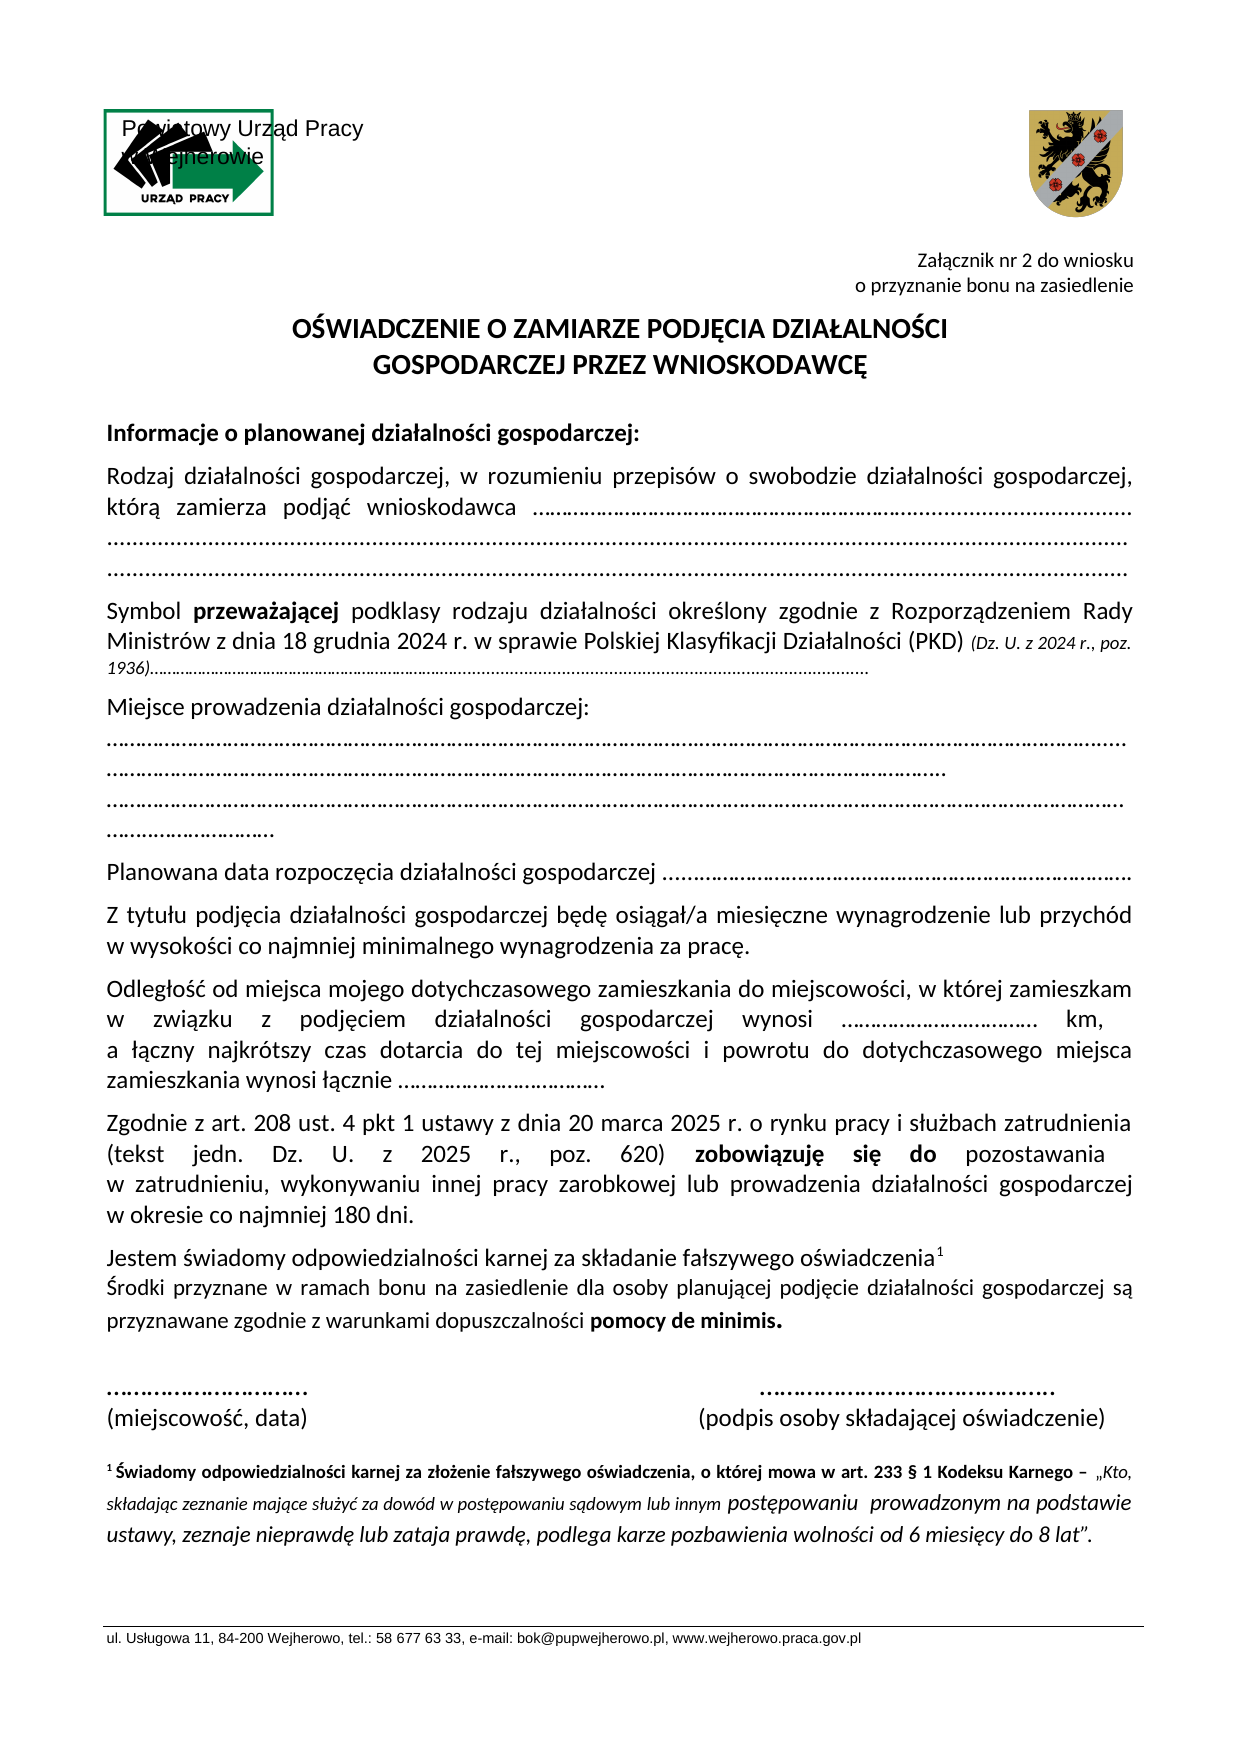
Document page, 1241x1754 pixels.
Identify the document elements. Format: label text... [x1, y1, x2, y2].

text Środki przyznane w ramach bonu na zasiedlenie dla osoby planującej podjęcie działalności gospodarczej są przyznawane zgodnie z warunkami dopuszczalności pomocy de minimis. [106, 1273, 1134, 1336]
text Planowana data rozpoczęcia działalności gospodarczej ......………………………..………………………………………. [106, 856, 1134, 887]
text Zgodnie z art. 208 ust. 4 pkt 1 ustawy z dnia 20 marca 2025 r. o rynku pracy i służbach zatrudnienia (tekst jedn. Dz. U. z 2025 r., poz. 620) zobowiązuję się do pozostawania w zatrudnieniu, wykonywaniu innej pracy zarobkowej lub prowadzenia działalności gospodarczej w okresie co najmniej 180 dni. [106, 1107, 1134, 1229]
text o przyznanie bonu na zasiedlenie [106, 272, 1134, 298]
text OŚWIADCZENIE O ZAMIARZE PODJĘCIA DZIAŁALNOŚCI [106, 310, 1134, 346]
text ………………………… …………………………………….. [106, 1367, 1134, 1402]
text Informacje o planowanej działalności gospodarczej: [106, 417, 1134, 448]
picture [1028, 109, 1130, 225]
text Rodzaj działalności gospodarczej, w rozumieniu przepisów o swobodzie działalności gospodarczej, którą zamierza podjąć wnioskodawca …………………………………………………………................................... .................................................................................................................................................................................................................................................................................................................................... [106, 460, 1134, 582]
text ………………………………………………………………………………………………………………………………..…………………………………………………………………………………………………………………………………………………………………..………………… [106, 752, 1134, 844]
text Miejsce prowadzenia działalności gospodarczej: [106, 691, 1134, 722]
text Symbol przeważającej podklasy rodzaju działalności określony zgodnie z Rozporządzeniem Rady Ministrów z dnia 18 grudnia 2024 r. w sprawie Polskiej Klasyfikacji Działalności (PKD) (Dz. U. z 2024 r., poz. 1936)………………………………………………………….…........................................................................................ [106, 595, 1134, 679]
text Z tytułu podjęcia działalności gospodarczej będę osiągał/a miesięczne wynagrodzenie lub przychód w wysokości co najmniej minimalnego wynagrodzenia za pracę. [106, 899, 1134, 960]
text Odległość od miejsca mojego dotychczasowego zamieszkania do miejscowości, w której zamieszkam w związku z podjęciem działalności gospodarczej wynosi ………………….………… km, a łączny najkrótszy czas dotarcia do tej miejscowości i powrotu do dotychczasowego miejsca zamieszkania wynosi łącznie ……………………………… [106, 973, 1134, 1095]
text GOSPODARCZEJ PRZEZ WNIOSKODAWCĘ [106, 346, 1134, 382]
text Jestem świadomy odpowiedzialności karnej za składanie fałszywego oświadczenia1 [106, 1242, 1123, 1273]
text 1 Świadomy odpowiedzialności karnej za złożenie fałszywego oświadczenia, o której mowa w art. 233 § 1 Kodeksu Karnego – „Kto, składając zeznanie mające służyć za dowód w postępowaniu sądowym lub innym postępowaniu prowadzonym na podstawie ustawy, zeznaje nieprawdę lub zataja prawdę, podlega karze pozbawienia wolności od 6 miesięcy do 8 lat”. [106, 1461, 1134, 1548]
text Załącznik nr 2 do wniosku [106, 247, 1134, 272]
picture [103, 109, 274, 216]
text ………………………………………………………………………………………….……………………………………………………………..... [106, 722, 1134, 752]
text (miejscowość, data) (podpis osoby składającej oświadczenie) [106, 1402, 1134, 1433]
